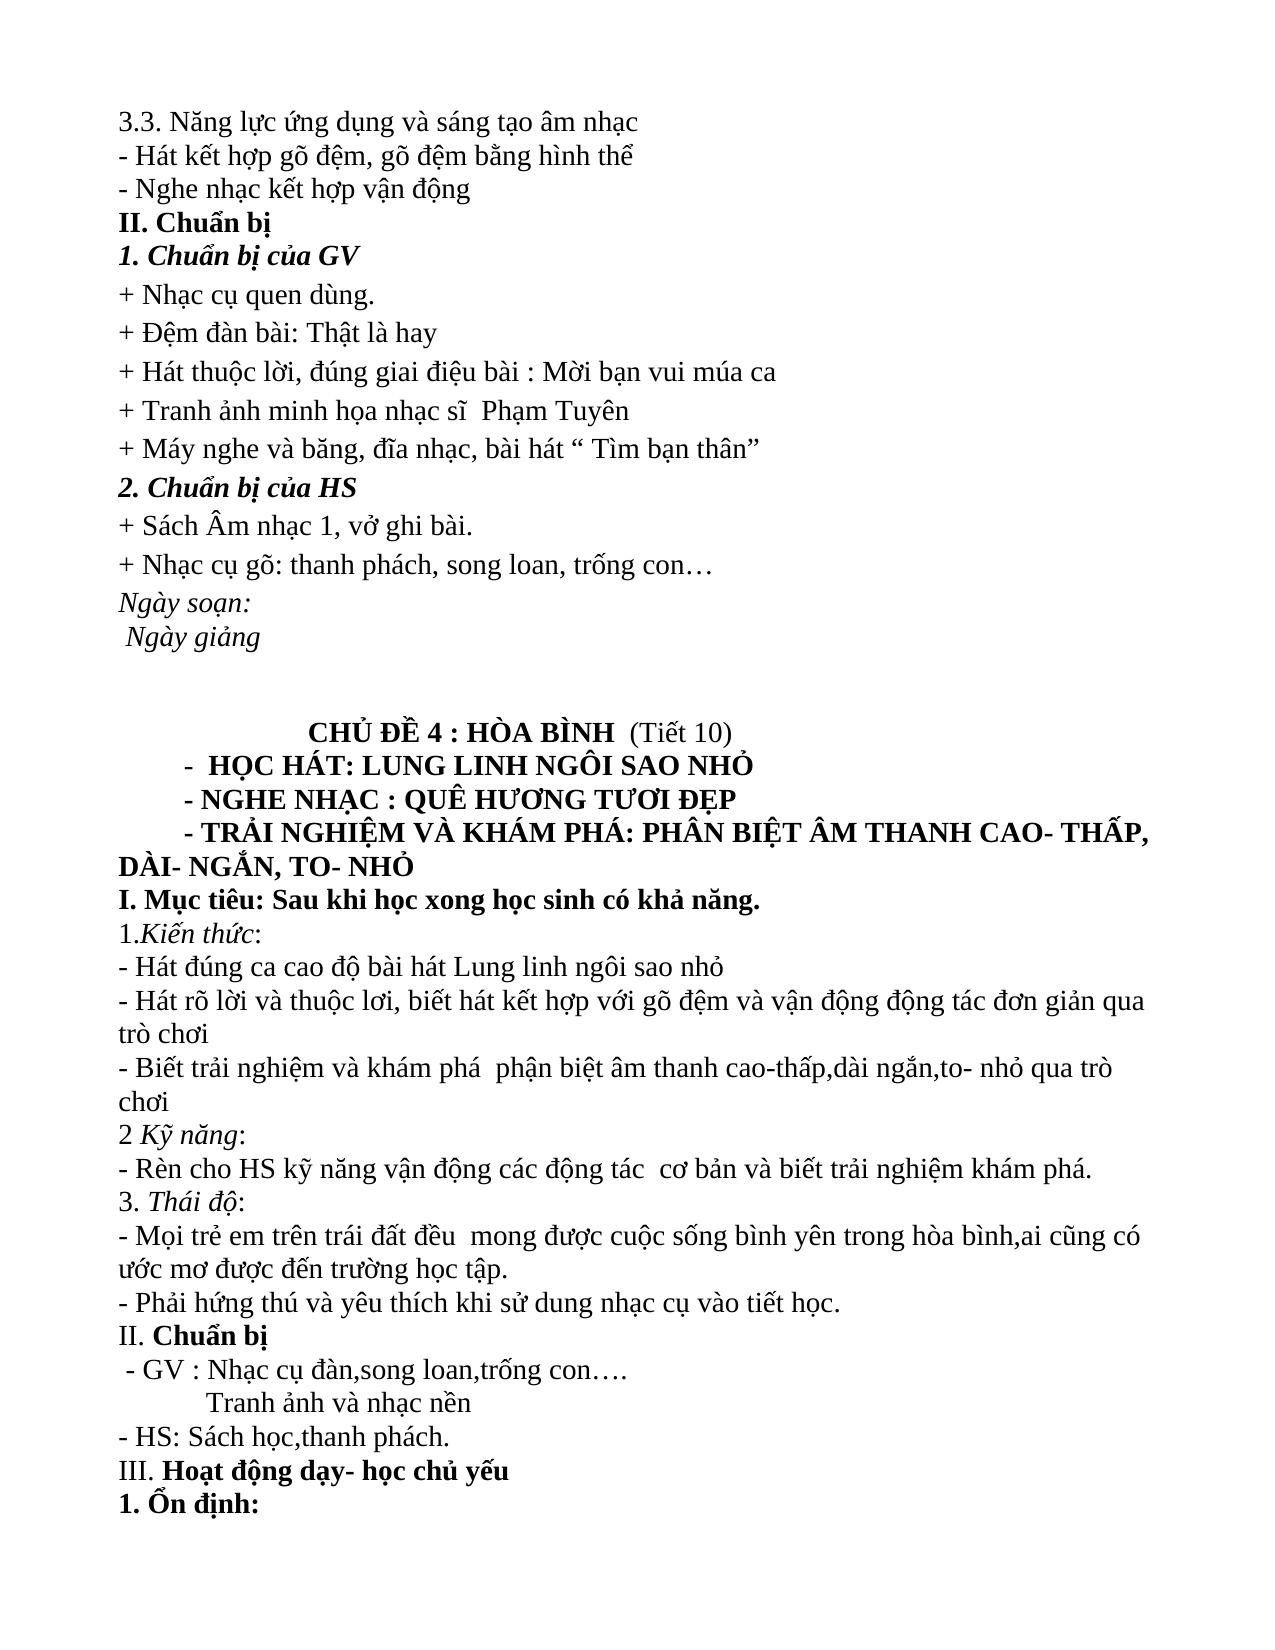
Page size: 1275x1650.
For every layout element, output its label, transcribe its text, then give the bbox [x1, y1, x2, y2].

text + Nhạc cụ quen dùng. [118, 277, 1157, 311]
text + Sách Âm nhạc 1, vở ghi bài. [118, 508, 1157, 542]
text 3.3. Năng lực ứng dụng và sáng tạo âm nhạc [118, 104, 1157, 138]
text + Nhạc cụ gõ: thanh phách, song loan, trống con… [118, 547, 1157, 580]
text - Rèn cho HS kỹ năng vận động các động tác cơ bản và biết trải nghiệm khám phá. [118, 1151, 1157, 1184]
text + Tranh ảnh minh họa nhạc sĩ Phạm Tuyên [118, 393, 1157, 426]
text II. Chuẩn bị [118, 1318, 1157, 1352]
text 2. Chuẩn bị của HS [118, 470, 1157, 503]
text II. Chuẩn bị [118, 205, 1157, 238]
text + Đệm đàn bài: Thật là hay [118, 316, 1157, 349]
text - HỌC HÁT: LUNG LINH NGÔI SAO NHỎ [118, 748, 1157, 782]
text 1.Kiến thức: [118, 916, 1157, 949]
text 2 Kỹ năng: [118, 1117, 1157, 1151]
text - Mọi trẻ em trên trái đất đều mong được cuộc sống bình yên trong hòa bình,ai cũng có ước mơ được đến trường học tập. [118, 1218, 1157, 1285]
text - Hát rõ lời và thuộc lơi, biết hát kết hợp với gõ đệm và vận động động tác đơn giản qua trò chơi [118, 983, 1157, 1050]
text Ngày soạn: [118, 585, 1157, 619]
text Ngày giảng [118, 619, 1157, 652]
text III. Hoạt động dạy- học chủ yếu [118, 1453, 1157, 1486]
text CHỦ ĐỀ 4 : HÒA BÌNH (Tiết 10) [118, 715, 1157, 748]
text - NGHE NHẠC : QUÊ HƯƠNG TƯƠI ĐẸP [118, 782, 1157, 815]
text - Hát đúng ca cao độ bài hát Lung linh ngôi sao nhỏ [118, 949, 1157, 983]
text 1. Chuẩn bị của GV [118, 238, 1157, 272]
text Tranh ảnh và nhạc nền [118, 1386, 1157, 1419]
text - TRẢI NGHIỆM VÀ KHÁM PHÁ: PHÂN BIỆT ÂM THANH CAO- THẤP, DÀI- NGẮN, TO- NHỎ [118, 815, 1157, 882]
text - Nghe nhạc kết hợp vận động [118, 171, 1157, 205]
text I. Mục tiêu: Sau khi học xong học sinh có khả năng. [118, 882, 1157, 916]
text + Máy nghe và băng, đĩa nhạc, bài hát “ Tìm bạn thân” [118, 431, 1157, 465]
text - GV : Nhạc cụ đàn,song loan,trống con…. [118, 1352, 1157, 1386]
text - Hát kết hợp gõ đệm, gõ đệm bằng hình thể [118, 138, 1157, 171]
text - Phải hứng thú và yêu thích khi sử dung nhạc cụ vào tiết học. [118, 1285, 1157, 1318]
text 3. Thái độ: [118, 1184, 1157, 1218]
text 1. Ổn định: [118, 1486, 1157, 1520]
text - HS: Sách học,thanh phách. [118, 1419, 1157, 1453]
text - Biết trải nghiệm và khám phá phận biệt âm thanh cao-thấp,dài ngắn,to- nhỏ qua trò chơi [118, 1050, 1157, 1117]
text + Hát thuộc lời, đúng giai điệu bài : Mời bạn vui múa ca [118, 354, 1157, 388]
